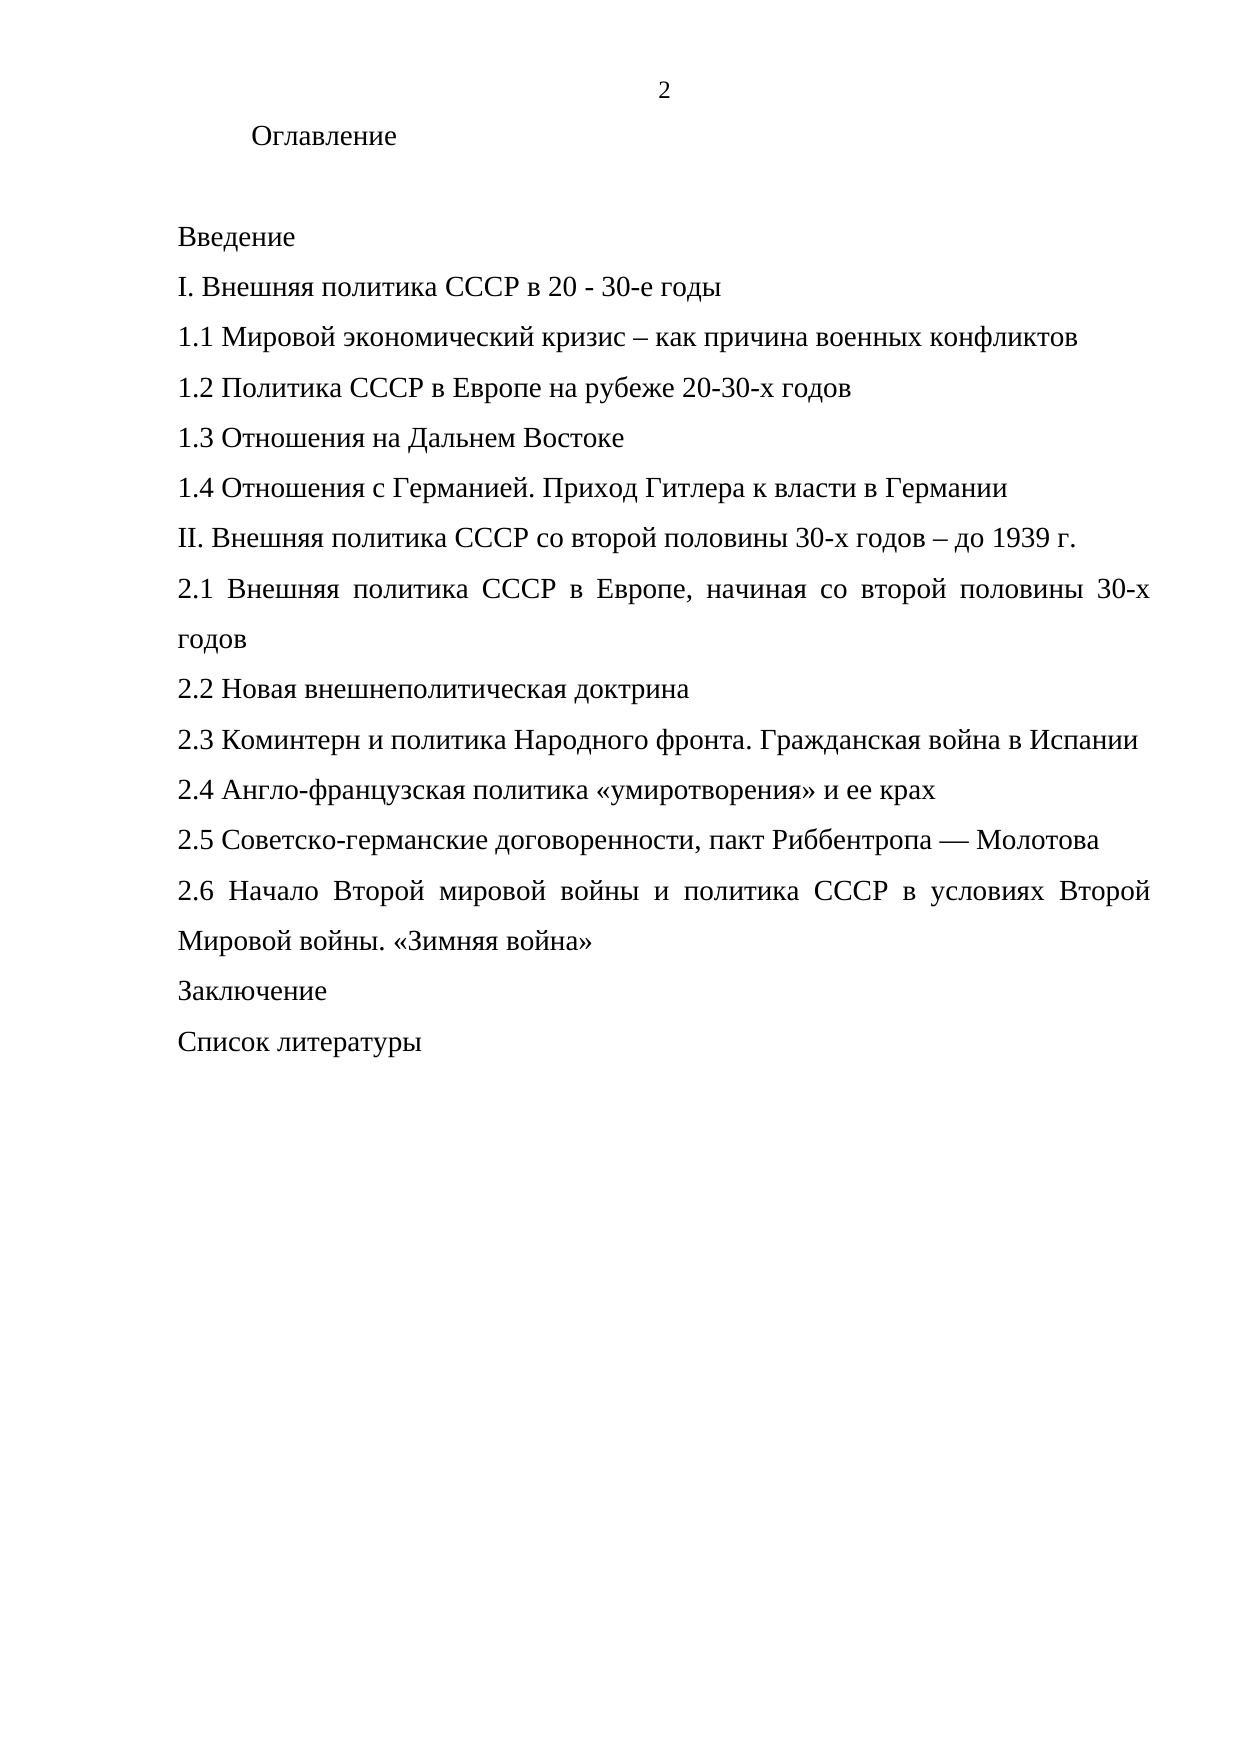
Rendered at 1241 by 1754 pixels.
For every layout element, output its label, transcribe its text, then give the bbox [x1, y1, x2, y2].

text 2.1 Внешняя политика СССР в Европе, начиная со второй половины 30-х годов [177, 571, 1152, 655]
text 1.4 Отношения с Германией. Приход Гитлера к власти в Германии [177, 470, 1152, 504]
text 2.6 Начало Второй мировой войны и политика СССР в условиях Второй Мировой войны. «Зимняя война» [177, 873, 1152, 957]
text Введение [177, 219, 1152, 252]
text 2.4 Англо-французская политика «умиротворения» и ее крах [177, 772, 1152, 806]
text 1.3 Отношения на Дальнем Востоке [177, 420, 1152, 453]
text II. Внешняя политика СССР со второй половины 30-х годов – до 1939 г. [177, 521, 1152, 554]
text 2.5 Советско-германские договоренности, пакт Риббентропа — Молотова [177, 822, 1152, 856]
text 2.2 Новая внешнеполитическая доктрина [177, 672, 1152, 705]
text 1.1 Мировой экономический кризис – как причина военных конфликтов [177, 319, 1152, 353]
text 1.2 Политика СССР в Европе на рубеже 20-30-х годов [177, 370, 1152, 403]
text Заключение [177, 973, 1152, 1007]
text 2.3 Коминтерн и политика Народного фронта. Гражданская война в Испании [177, 722, 1152, 755]
text Список литературы [177, 1024, 1152, 1057]
text I. Внешняя политика CCCР в 20 - 30-е годы [177, 269, 1152, 303]
text Оглавление [177, 118, 1152, 152]
